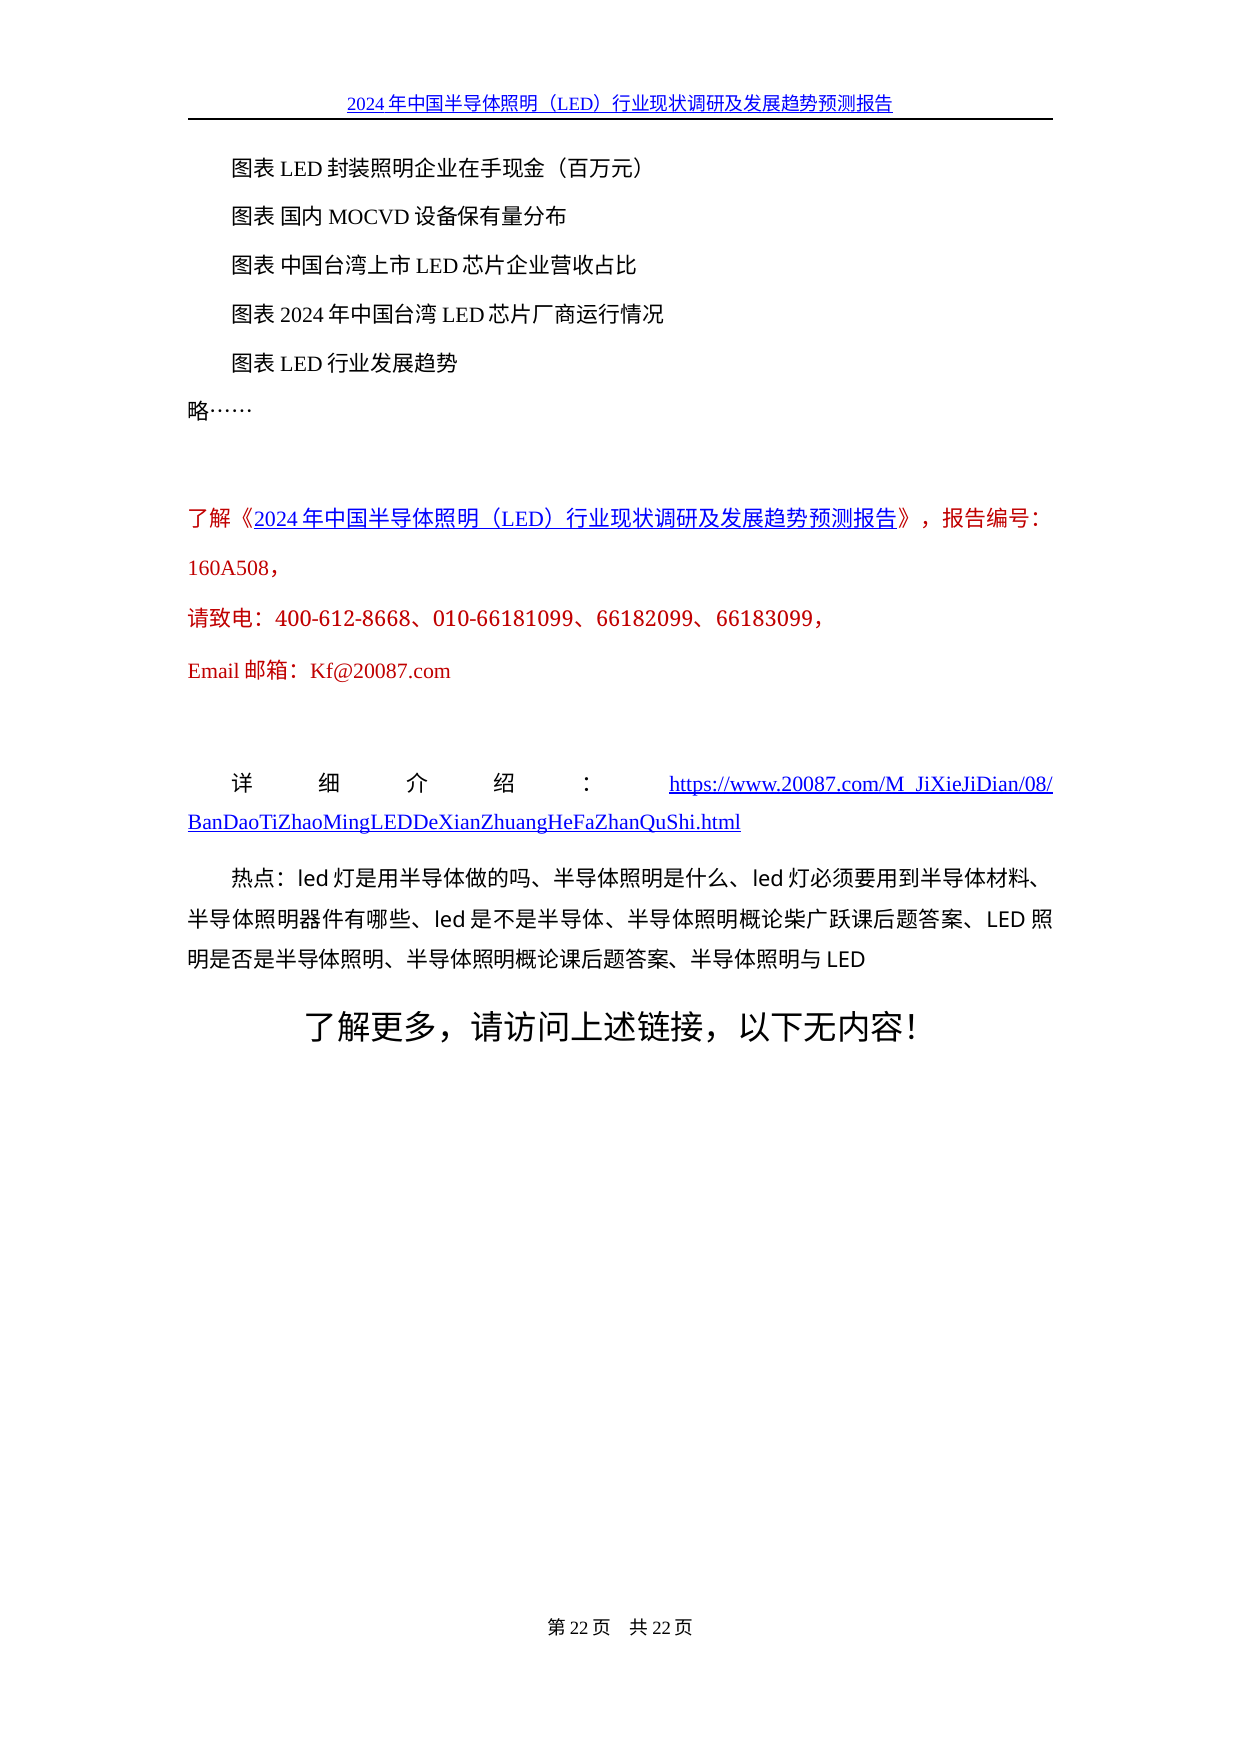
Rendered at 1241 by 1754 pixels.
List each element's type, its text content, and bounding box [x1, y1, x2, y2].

text 详细介绍：https://www.20087.com/M_JiXieJiDian/08/BanDaoTiZhaoMingLEDDeXianZhuangHeFaZhanQuShi.html [187, 765, 1053, 838]
title 了解更多，请访问上述链接，以下无内容！ [187, 992, 1053, 1057]
text Email邮箱：Kf@20087.com [187, 652, 1053, 685]
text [187, 150, 1053, 426]
text 了解《2024年中国半导体照明（LED）行业现状调研及发展趋势预测报告》，报告编号：160A508， [187, 500, 1053, 582]
text 请致电：400-612-8668、010-66181099、66182099、66183099， [187, 601, 1053, 633]
text 热点：led灯是用半导体做的吗、半导体照明是什么、led灯必须要用到半导体材料、半导体照明器件有哪些、led是不是半导体、半导体照明概论柴广跃课后题答案、LED照明是否是半导体照明、半导体照明概论课后题答案、半导体照明与LED [187, 861, 1053, 974]
